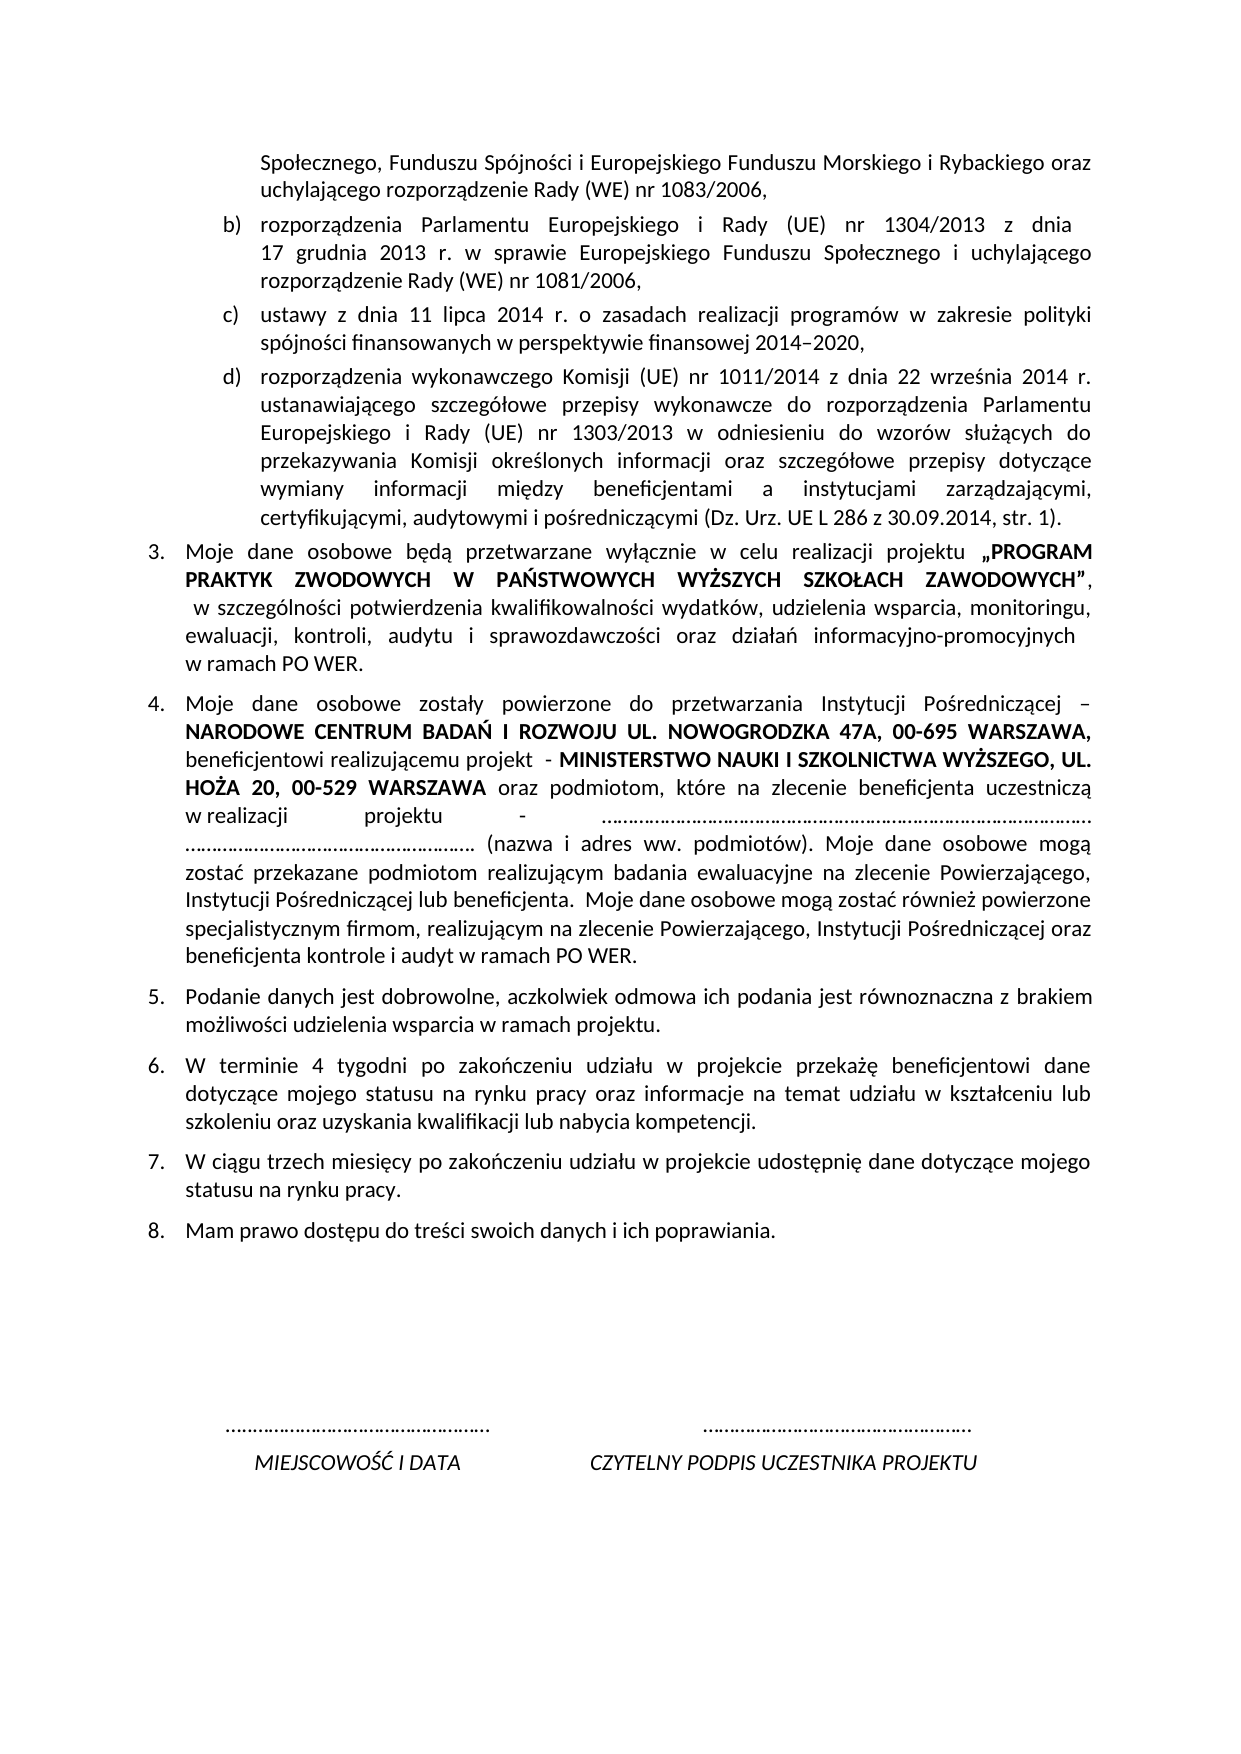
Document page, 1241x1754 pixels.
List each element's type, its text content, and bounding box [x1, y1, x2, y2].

list Moje dane osobowe będą przetwarzane wyłącznie w celu realizacji projektu „PROGRAM PRAKTYK ZWODOWYCH W PAŃSTWOWYCH WYŻSZYCH SZKOŁACH ZAWODOWYCH”, w szczególności potwierdzenia kwalifikowalności wydatków, udzielenia wsparcia, monitoringu, ewaluacji, kontroli, audytu i sprawozdawczości oraz działań informacyjno-promocyjnych w ramach PO WER. [148, 537, 1093, 677]
table_header …………………………………………… [579, 1410, 1096, 1448]
list ustawy z dnia 11 lipca 2014 r. o zasadach realizacji programów w zakresie polityki spójności finansowanych w perspektywie finansowej 2014–2020, [223, 300, 1093, 356]
list Podanie danych jest dobrowolne, aczkolwiek odmowa ich podania jest równoznaczna z brakiem możliwości udzielenia wsparcia w ramach projektu. [148, 982, 1093, 1038]
list Moje dane osobowe zostały powierzone do przetwarzania Instytucji Pośredniczącej – NARODOWE CENTRUM BADAŃ I ROZWOJU UL. NOWOGRODZKA 47A, 00-695 WARSZAWA, beneficjentowi realizującemu projekt - MINISTERSTWO NAUKI I SZKOLNICTWA WYŻSZEGO, UL. HOŻA 20, 00-529 WARSZAWA oraz podmiotom, które na zlecenie beneficjenta uczestniczą w realizacji projektu - ………………………………………………………………………………… ………………………………………………. (nazwa i adres ww. podmiotów). Moje dane osobowe mogą zostać przekazane podmiotom realizującym badania ewaluacyjne na zlecenie Powierzającego, Instytucji Pośredniczącej lub beneficjenta. Moje dane osobowe mogą zostać również powierzone specjalistycznym firmom, realizującym na zlecenie Powierzającego, Instytucji Pośredniczącej oraz beneficjenta kontrole i audyt w ramach PO WER. [148, 689, 1093, 970]
list Mam prawo dostępu do treści swoich danych i ich poprawiania. [148, 1216, 1093, 1244]
list rozporządzenia wykonawczego Komisji (UE) nr 1011/2014 z dnia 22 września 2014 r. ustanawiającego szczegółowe przepisy wykonawcze do rozporządzenia Parlamentu Europejskiego i Rady (UE) nr 1303/2013 w odniesieniu do wzorów służących do przekazywania Komisji określonych informacji oraz szczegółowe przepisy dotyczące wymiany informacji między beneficjentami a instytucjami zarządzającymi, certyfikującymi, audytowymi i pośredniczącymi (Dz. Urz. UE L 286 z 30.09.2014, str. 1). [223, 362, 1093, 531]
table_cell CZYTELNY PODPIS UCZESTNIKA PROJEKTU [579, 1448, 1096, 1486]
table_cell MIEJSCOWOŚĆ I DATA [136, 1448, 579, 1486]
list rozporządzenia Parlamentu Europejskiego i Rady (UE) nr 1304/2013 z dnia 17 grudnia 2013 r. w sprawie Europejskiego Funduszu Społecznego i uchylającego rozporządzenie Rady (WE) nr 1081/2006, [223, 210, 1093, 294]
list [223, 148, 1093, 204]
list W terminie 4 tygodni po zakończeniu udziału w projekcie przekażę beneficjentowi dane dotyczące mojego statusu na rynku pracy oraz informacje na temat udziału w kształceniu lub szkoleniu oraz uzyskania kwalifikacji lub nabycia kompetencji. [148, 1051, 1093, 1135]
list W ciągu trzech miesięcy po zakończeniu udziału w projekcie udostępnię dane dotyczące mojego statusu na rynku pracy. [148, 1147, 1093, 1203]
table_header …..……………………………………… [136, 1410, 579, 1448]
